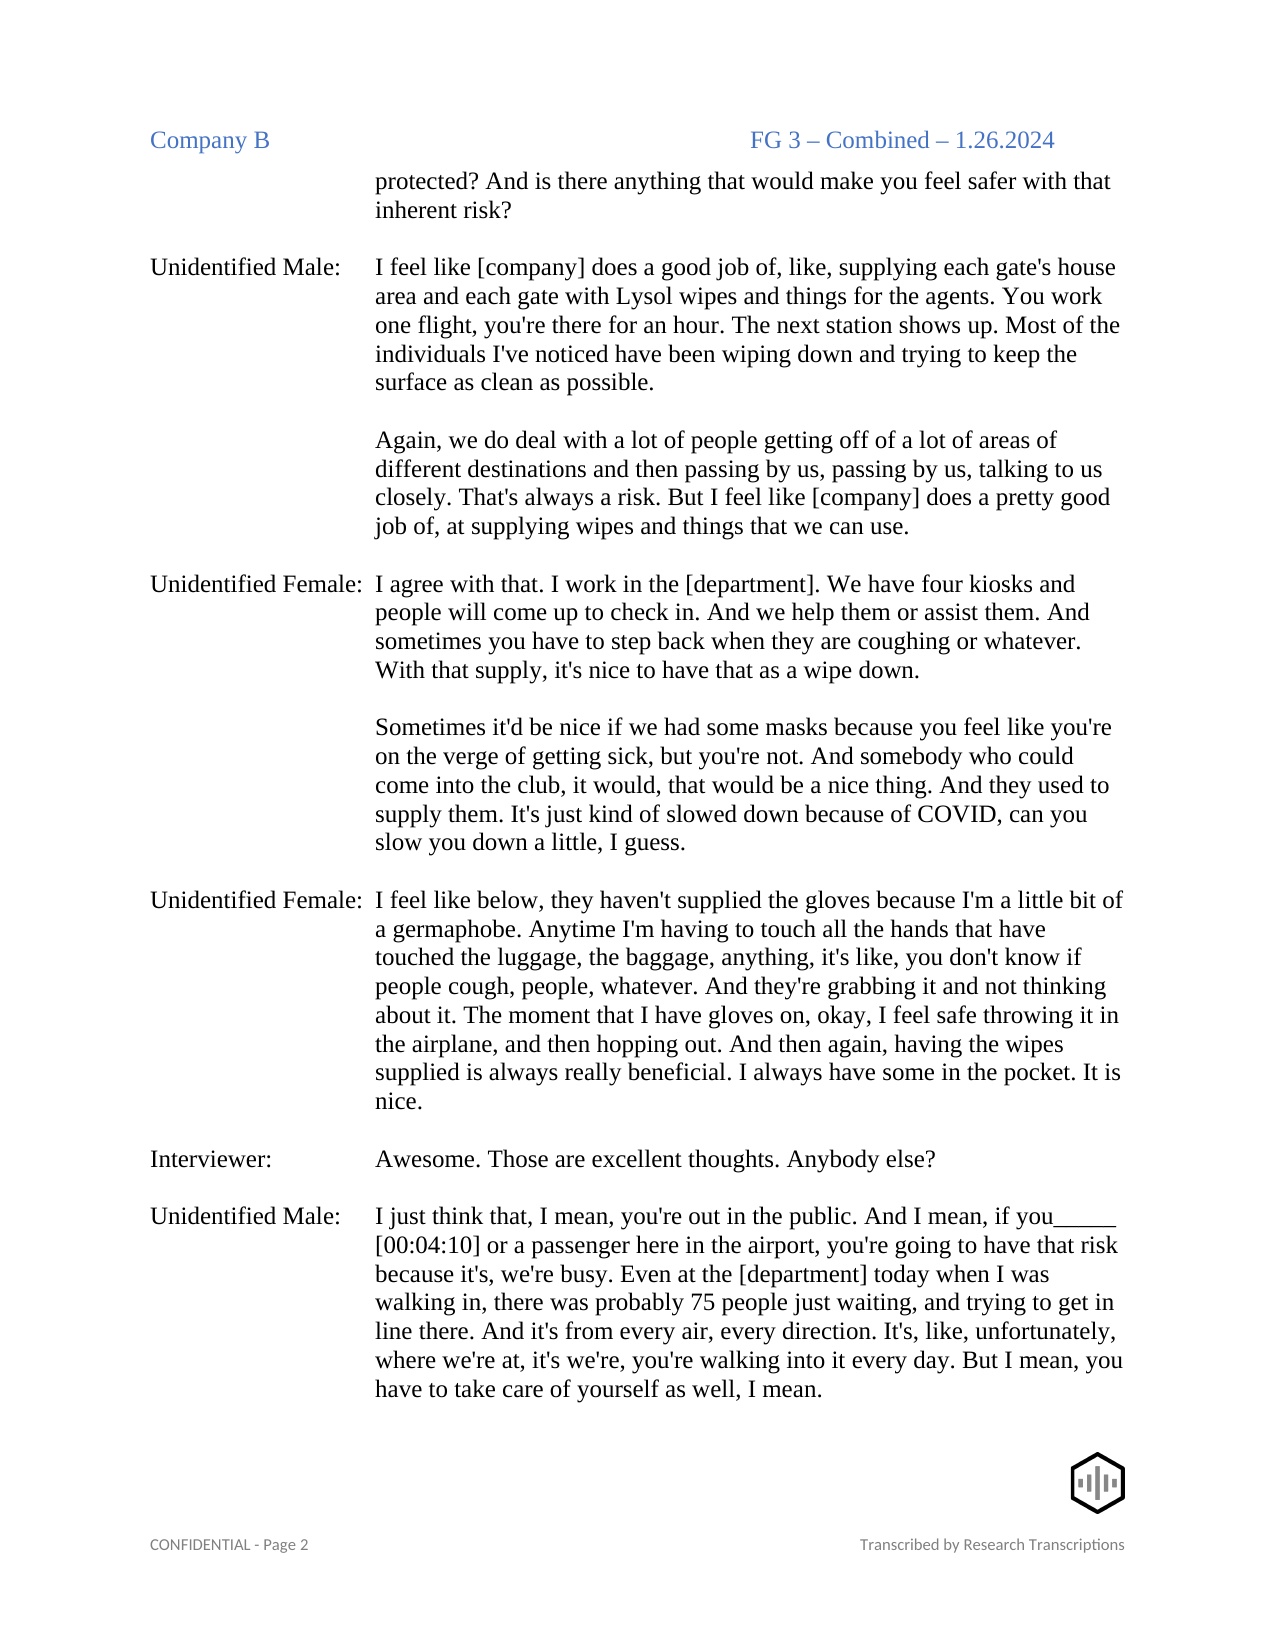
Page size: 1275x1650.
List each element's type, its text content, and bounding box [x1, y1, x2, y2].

text Interviewer: Awesome. Those are excellent thoughts. Anybody else? [150, 1144, 1125, 1172]
text Unidentified Female: I agree with that. I work in the [department]. We have four kiosks and people will come up to check in. And we help them or assist them. And sometimes you have to step back when they are coughing or whatever. With that supply, it's nice to have that as a wipe down. [150, 569, 1125, 684]
text Sometimes it'd be nice if we had some masks because you feel like you're on the verge of getting sick, but you're not. And somebody who could come into the club, it would, that would be a nice thing. And they used to supply them. It's just kind of slowed down because of COVID, can you slow you down a little, I guess. [150, 712, 1125, 856]
text Unidentified Female: I feel like below, they haven't supplied the gloves because I'm a little bit of a germaphobe. Anytime I'm having to touch all the hands that have touched the luggage, the baggage, anything, it's like, you don't know if people cough, people, whatever. And they're grabbing it and not thinking about it. The moment that I have gloves on, okay, I feel safe throwing it in the airplane, and then hopping out. And then again, having the wipes supplied is always really beneficial. I always have some in the pocket. It is nice. [150, 885, 1125, 1115]
text Unidentified Male: I feel like [company] does a good job of, like, supplying each gate's house area and each gate with Lysol wipes and things for the agents. You work one flight, you're there for an hour. The next station shows up. Most of the individuals I've noticed have been wiping down and trying to keep the surface as clean as possible. [150, 252, 1125, 396]
text Unidentified Male: I just think that, I mean, you're out in the public. And I mean, if you_____ [00:04:10] or a passenger here in the airport, you're going to have that risk because it's, we're busy. Even at the [department] today when I was walking in, there was probably 75 people just waiting, and trying to get in line there. And it's from every air, every direction. It's, like, unfortunately, where we're at, it's we're, you're walking into it every day. But I mean, you have to take care of yourself as well, I mean. [150, 1201, 1125, 1402]
text Again, we do deal with a lot of people getting off of a lot of areas of different destinations and then passing by us, passing by us, talking to us closely. That's always a risk. But I feel like [company] does a pretty good job of, at supplying wipes and things that we can use. [150, 425, 1125, 540]
picture [1070, 1452, 1125, 1514]
